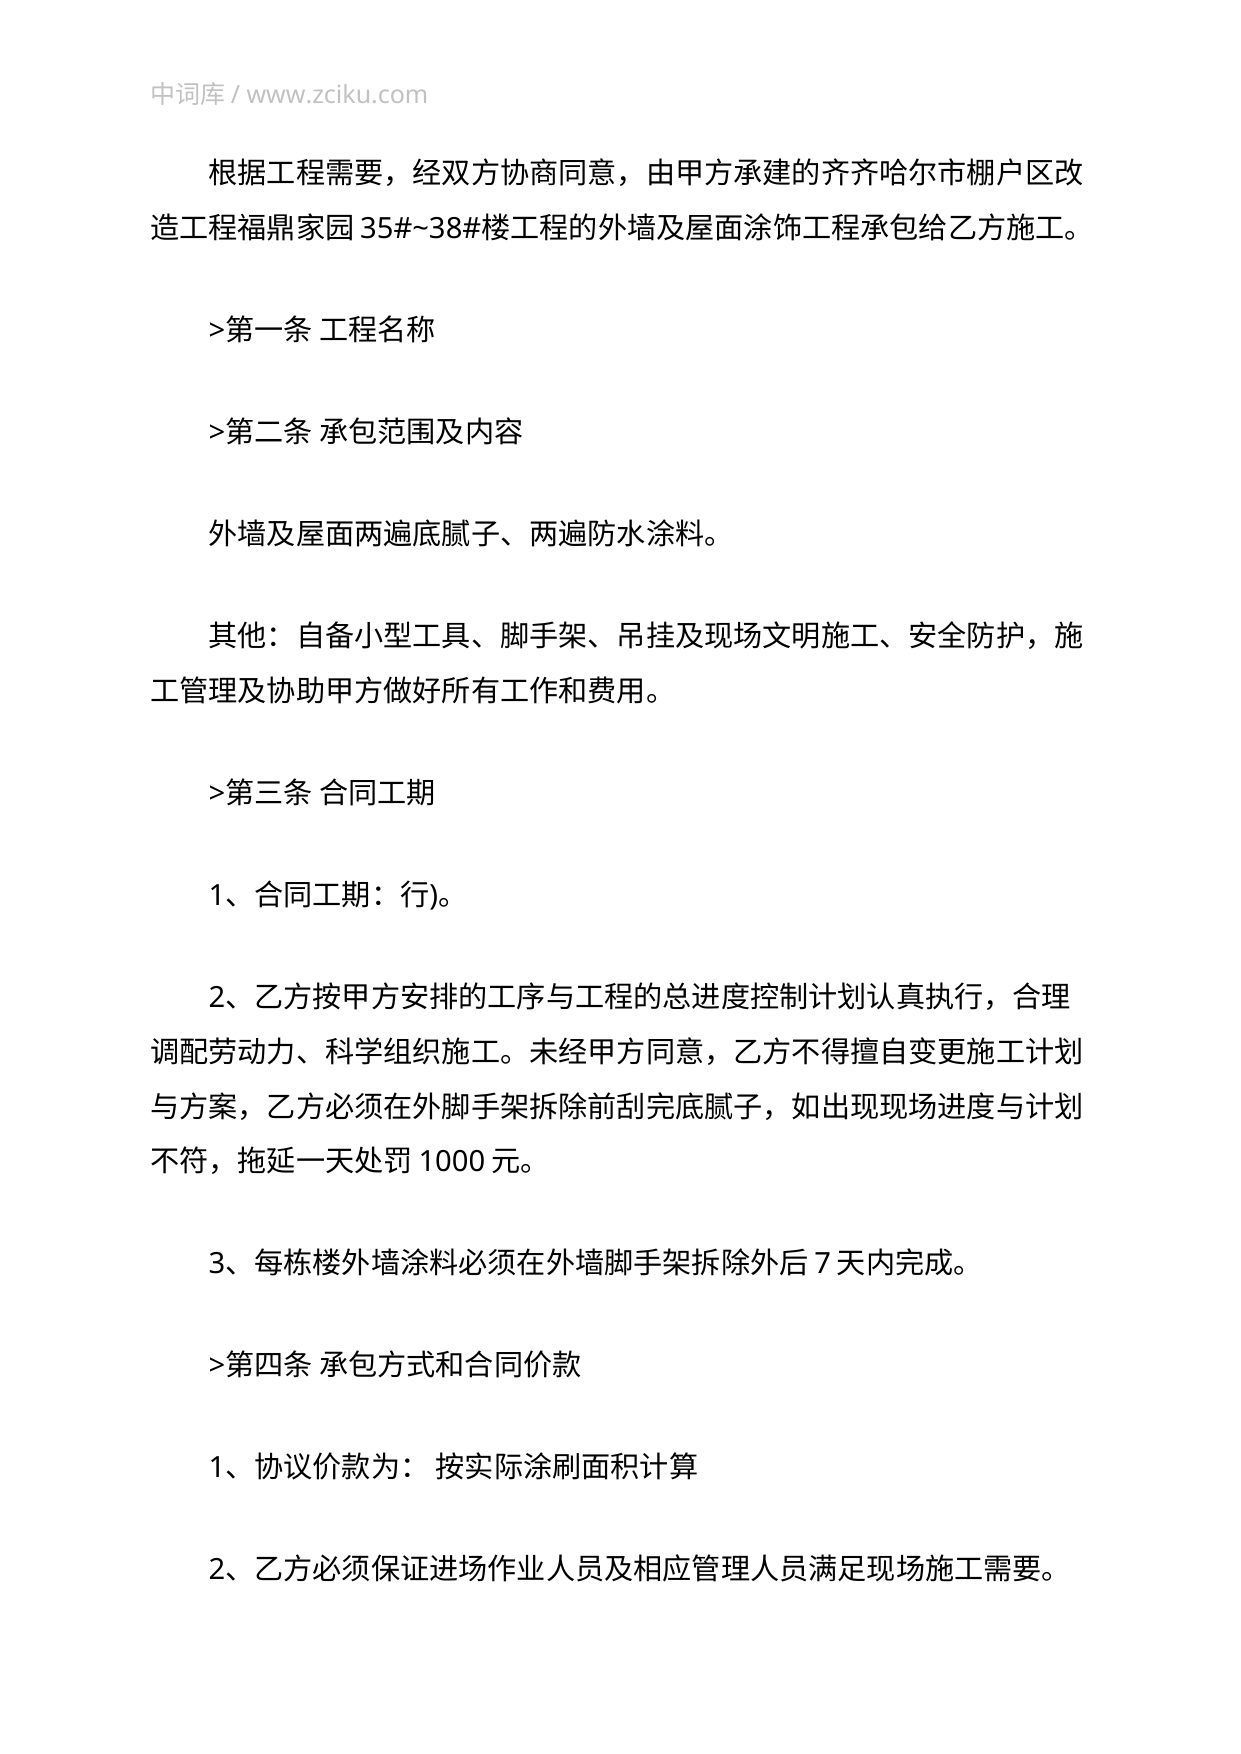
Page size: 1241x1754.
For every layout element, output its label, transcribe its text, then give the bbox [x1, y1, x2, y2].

text >第四条 承包方式和合同价款 [150, 1342, 1090, 1384]
text 根据工程需要，经双方协商同意，由甲方承建的齐齐哈尔市棚户区改造工程福鼎家园35#~38#楼工程的外墙及屋面涂饰工程承包给乙方施工。 [150, 150, 1090, 247]
text 3、每栋楼外墙涂料必须在外墙脚手架拆除外后7天内完成。 [150, 1240, 1090, 1282]
text 其他：自备小型工具、脚手架、吊挂及现场文明施工、安全防护，施工管理及协助甲方做好所有工作和费用。 [150, 613, 1090, 710]
text >第二条 承包范围及内容 [150, 409, 1090, 451]
text >第三条 合同工期 [150, 769, 1090, 812]
text 1、协议价款为： 按实际涂刷面积计算 [150, 1444, 1090, 1486]
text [150, 1546, 1090, 1588]
text >第一条 工程名称 [150, 307, 1090, 349]
text 1、合同工期：行)。 [150, 871, 1090, 914]
text 2、乙方按甲方安排的工序与工程的总进度控制计划认真执行，合理调配劳动力、科学组织施工。未经甲方同意，乙方不得擅自变更施工计划与方案，乙方必须在外脚手架拆除前刮完底腻子，如出现现场进度与计划不符，拖延一天处罚1000元。 [150, 973, 1090, 1180]
text 外墙及屋面两遍底腻子、两遍防水涂料。 [150, 511, 1090, 553]
